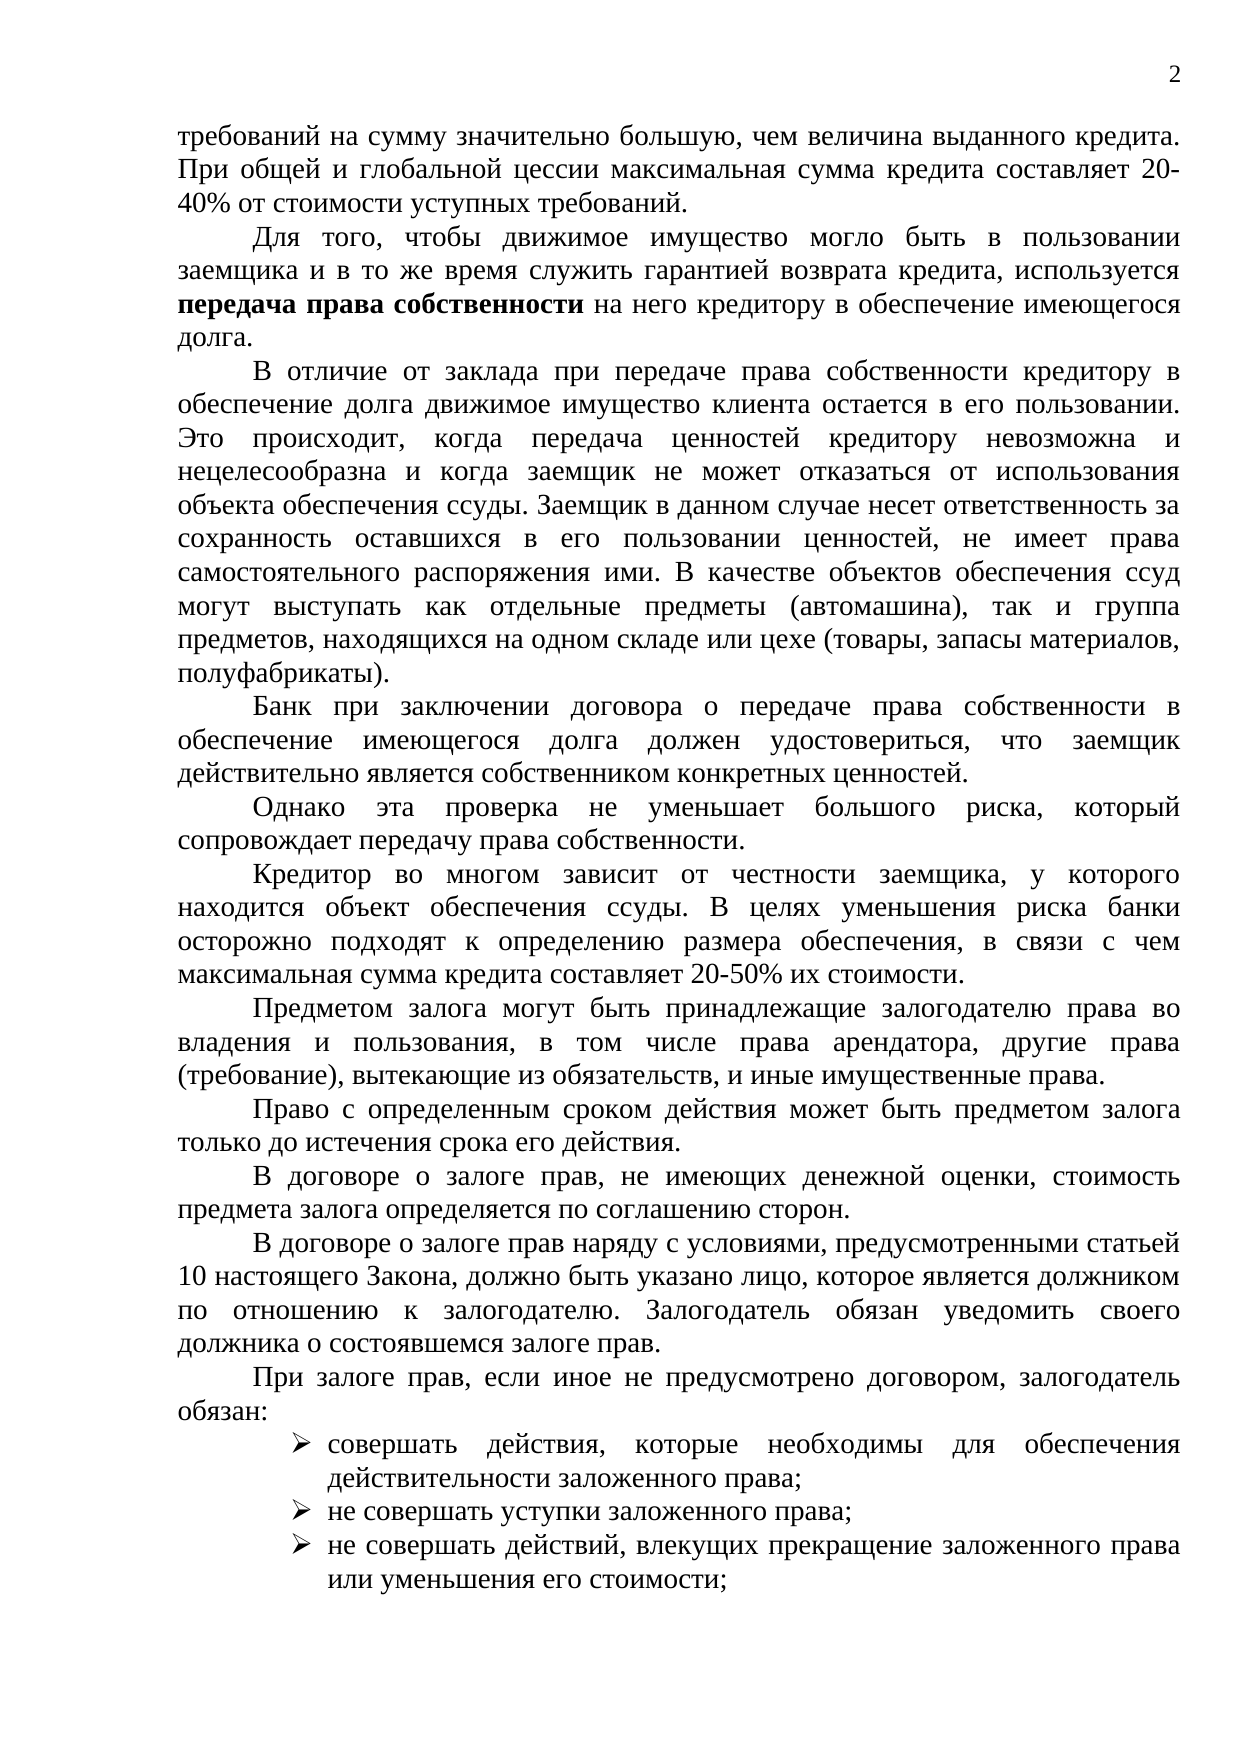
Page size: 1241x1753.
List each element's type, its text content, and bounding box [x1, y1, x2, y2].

text Однако эта проверка не уменьшает большого риска, который сопровождает передачу права собственности. [177, 789, 1181, 856]
text Для того, чтобы движимое имущество могло быть в пользовании заемщика и в то же время служить гарантией возврата кредита, используется передача права собственности на него кредитору в обеспечение имеющегося долга. [177, 219, 1181, 353]
text Банк при заключении договора о передаче права собственности в обеспечение имеющегося долга должен удостовериться, что заемщик действительно является собственником конкретных ценностей. [177, 688, 1181, 789]
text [177, 118, 1181, 219]
text Предметом залога могут быть принадлежащие залогодателю права во владения и пользования, в том числе права арендатора, другие права (требование), вытекающие из обязательств, и иные имущественные права. [177, 990, 1181, 1091]
text Право с определенным сроком действия может быть предметом залога только до истечения срока его действия. [177, 1091, 1181, 1158]
text Кредитор во многом зависит от честности заемщика, у которого находится объект обеспечения ссуды. В целях уменьшения риска банки осторожно подходят к определению размера обеспечения, в связи с чем максимальная сумма кредита составляет 20-50% их стоимости. [177, 856, 1181, 990]
list совершать действия, которые необходимы для обеспечения действительности заложенного права; [290, 1426, 1181, 1493]
text При залоге прав, если иное не предусмотрено договором, залогодатель обязан: [177, 1359, 1181, 1426]
text В отличие от заклада при передаче права собственности кредитору в обеспечение долга движимое имущество клиента остается в его пользовании. Это происходит, когда передача ценностей кредитору невозможна и нецелесообразна и когда заемщик не может отказаться от использования объекта обеспечения ссуды. Заемщик в данном случае несет ответственность за сохранность оставшихся в его пользовании ценностей, не имеет права самостоятельного распоряжения ими. В качестве объектов обеспечения ссуд могут выступать как отдельные предметы (автомашина), так и группа предметов, находящихся на одном складе или цехе (товары, запасы материалов, полуфабрикаты). [177, 353, 1181, 688]
text В договоре о залоге прав наряду с условиями, предусмотренными статьей 10 настоящего Закона, должно быть указано лицо, которое является должником по отношению к залогодателю. Залогодатель обязан уведомить своего должника о состоявшемся залоге прав. [177, 1225, 1181, 1359]
list не совершать уступки заложенного права; [290, 1493, 1181, 1527]
list не совершать действий, влекущих прекращение заложенного права или уменьшения его стоимости; [290, 1527, 1181, 1594]
text В договоре о залоге прав, не имеющих денежной оценки, стоимость предмета залога определяется по соглашению сторон. [177, 1158, 1181, 1225]
